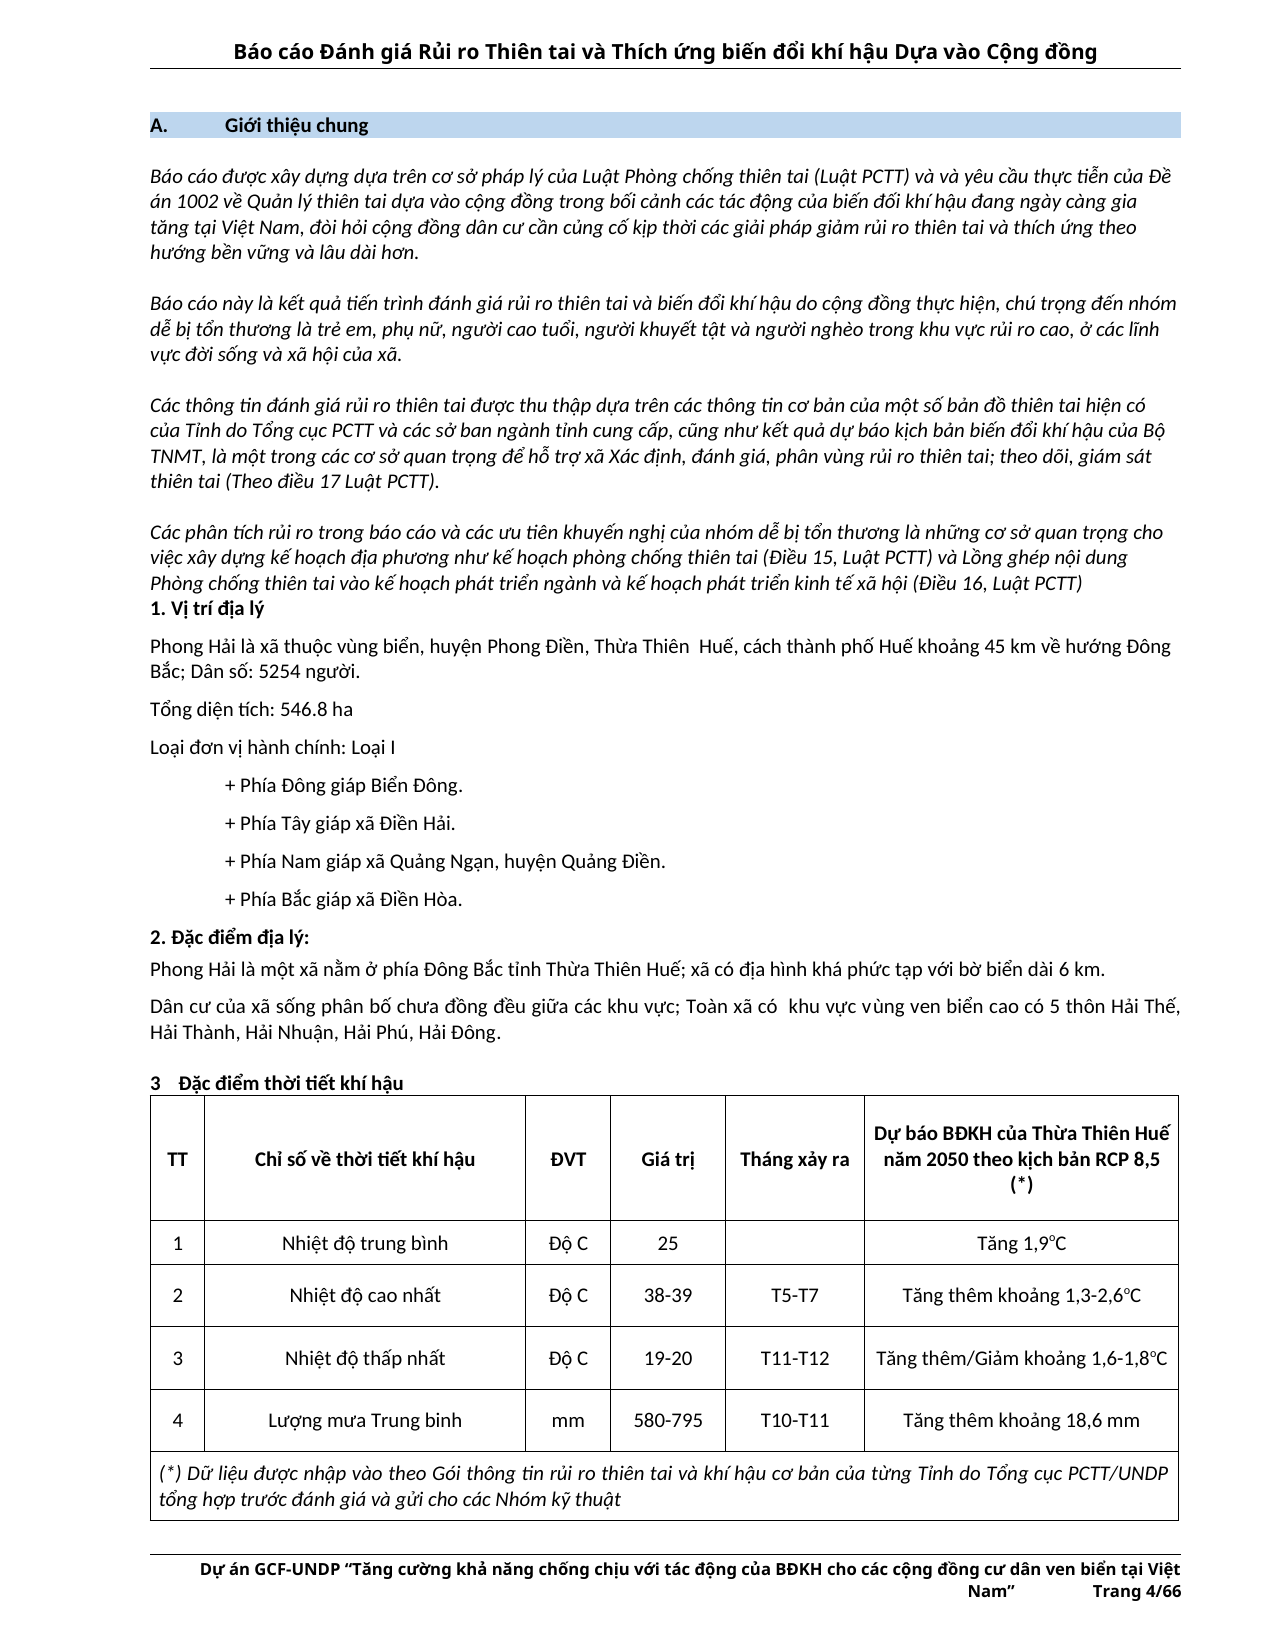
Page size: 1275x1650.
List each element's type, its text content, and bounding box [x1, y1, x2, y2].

table_header Tháng xảy ra [726, 1096, 864, 1220]
table_cell Độ C [526, 1265, 610, 1326]
table_cell 19-20 [611, 1327, 725, 1388]
table_cell (*) Dữ liệu được nhập vào theo Gói thông tin rủi ro thiên tai và khí hậu cơ bản của từng Tỉnh do Tổng cục PCTT/UNDP tổng hợp trước đánh giá và gửi cho các Nhóm kỹ thuật [151, 1452, 1178, 1519]
subtitle Đặc điểm thời tiết khí hậu [150, 1070, 1181, 1095]
table_cell 4 [151, 1390, 204, 1451]
text Phong Hải là xã thuộc vùng biển, huyện Phong Điền, Thừa Thiên Huế, cách thành phố Huế khoảng 45 km về hướng Đông Bắc; Dân số: 5254 người. [190, 633, 1181, 684]
text Các phân tích rủi ro trong báo cáo và các ưu tiên khuyến nghị của nhóm dễ bị tổn thương là những cơ sở quan trọng cho việc xây dựng kế hoạch địa phương như kế hoạch phòng chống thiên tai (Điều 15, Luật PCTT) và Lồng ghép nội dung Phòng chống thiên tai vào kế hoạch phát triển ngành và kế hoạch phát triển kinh tế xã hội (Điều 16, Luật PCTT) [150, 519, 1181, 595]
list 1. Vị trí địa lý [150, 595, 1181, 621]
table_cell Tăng thêm khoảng 1,3-2,6oC [865, 1265, 1178, 1326]
text 2. Đặc điểm địa lý: [150, 924, 1127, 949]
text + Phía Đông giáp Biển Đông. [150, 772, 1181, 798]
table_cell Độ C [526, 1327, 610, 1388]
table_cell Tăng thêm/Giảm khoảng 1,6-1,8oC [865, 1327, 1178, 1388]
table_cell mm [526, 1390, 610, 1451]
table_header ĐVT [526, 1096, 610, 1220]
table_cell 580-795 [611, 1390, 725, 1451]
table_header Chỉ số về thời tiết khí hậu [205, 1096, 525, 1220]
table_cell Tăng 1,9oC [865, 1221, 1178, 1263]
table_cell Lượng mưa Trung binh [205, 1390, 525, 1451]
text Loại đơn vị hành chính: Loại I [150, 734, 1181, 760]
text + Phía Tây giáp xã Điền Hải. [150, 810, 1181, 836]
table_cell [726, 1221, 864, 1263]
table_cell Tăng thêm khoảng 18,6 mm [865, 1390, 1178, 1451]
table_cell T10-T11 [726, 1390, 864, 1451]
text Phong Hải là một xã nằm ở phía Đông Bắc tỉnh Thừa Thiên Huế; xã có địa hình khá phức tạp với bờ biển dài 6 km. [150, 956, 1181, 981]
table_cell 3 [151, 1327, 204, 1388]
table_cell 2 [151, 1265, 204, 1326]
text Dân cư của xã sống phân bố chưa đồng đều giữa các khu vực; Toàn xã có khu vực vùng ven biển cao có 5 thôn Hải Thế, Hải Thành, Hải Nhuận, Hải Phú, Hải Đông. [150, 994, 1181, 1044]
table_header TT [151, 1096, 204, 1220]
table_cell Nhiệt độ trung bình [205, 1221, 525, 1263]
subtitle Giới thiệu chung [150, 112, 1181, 138]
table_cell Nhiệt độ thấp nhất [205, 1327, 525, 1388]
table_header Giá trị [611, 1096, 725, 1220]
table_cell 38-39 [611, 1265, 725, 1326]
text Tổng diện tích: 546.8 ha [150, 697, 1181, 722]
table_cell 25 [611, 1221, 725, 1263]
text + Phía Bắc giáp xã Điền Hòa. [150, 886, 1181, 912]
text Báo cáo này là kết quả tiến trình đánh giá rủi ro thiên tai và biến đổi khí hậu do cộng đồng thực hiện, chú trọng đến nhóm dễ bị tổn thương là trẻ em, phụ nữ, người cao tuổi, người khuyết tật và người nghèo trong khu vực rủi ro cao, ở các lĩnh vực đời sống và xã hội của xã. [150, 290, 1181, 367]
text + Phía Nam giáp xã Quảng Ngạn, huyện Quảng Điền. [150, 848, 1181, 874]
table_cell Độ C [526, 1221, 610, 1263]
text Các thông tin đánh giá rủi ro thiên tai được thu thập dựa trên các thông tin cơ bản của một số bản đồ thiên tai hiện có của Tỉnh do Tổng cục PCTT và các sở ban ngành tỉnh cung cấp, cũng như kết quả dự báo kịch bản biến đổi khí hậu của Bộ TNMT, là một trong các cơ sở quan trọng để hỗ trợ xã Xác định, đánh giá, phân vùng rủi ro thiên tai; theo dõi, giám sát thiên tai (Theo điều 17 Luật PCTT). [150, 392, 1181, 494]
table_cell Nhiệt độ cao nhất [205, 1265, 525, 1326]
table_header Dự báo BĐKH của Thừa Thiên Huế năm 2050 theo kịch bản RCP 8,5 (*) [865, 1096, 1178, 1220]
table_cell T11-T12 [726, 1327, 864, 1388]
table_cell T5-T7 [726, 1265, 864, 1326]
list Báo cáo được xây dựng dựa trên cơ sở pháp lý của Luật Phòng chống thiên tai (Luật PCTT) và và yêu cầu thực tiễn của Đề án 1002 về Quản lý thiên tai dựa vào cộng đồng trong bối cảnh các tác động của biến đối khí hậu đang ngày càng gia tăng tại Việt Nam, đòi hỏi cộng đồng dân cư cần củng cố kịp thời các giải pháp giảm rủi ro thiên tai và thích ứng theo hướng bền vững và lâu dài hơn. [150, 163, 1181, 265]
table_cell 1 [151, 1221, 204, 1263]
